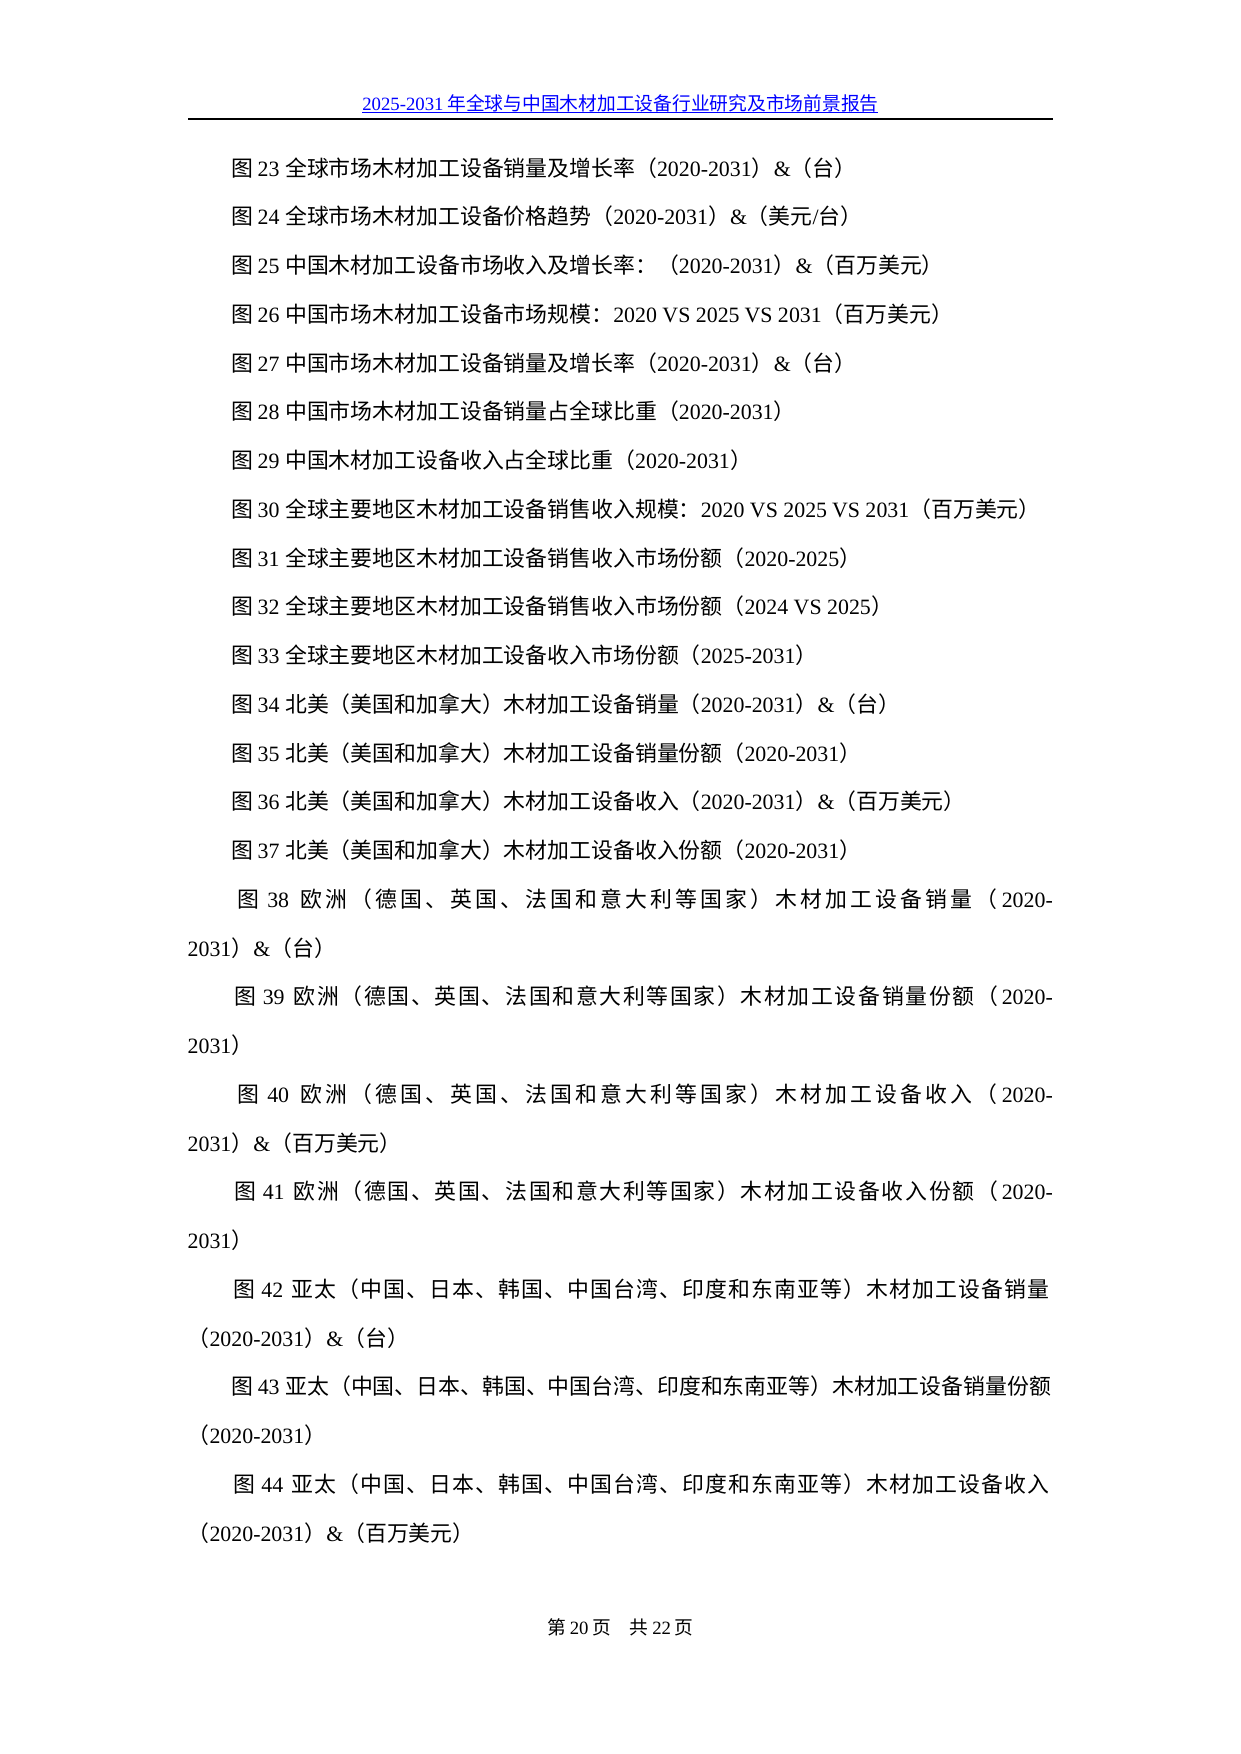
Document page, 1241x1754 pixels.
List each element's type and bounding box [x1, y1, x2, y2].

text [187, 150, 1053, 1548]
